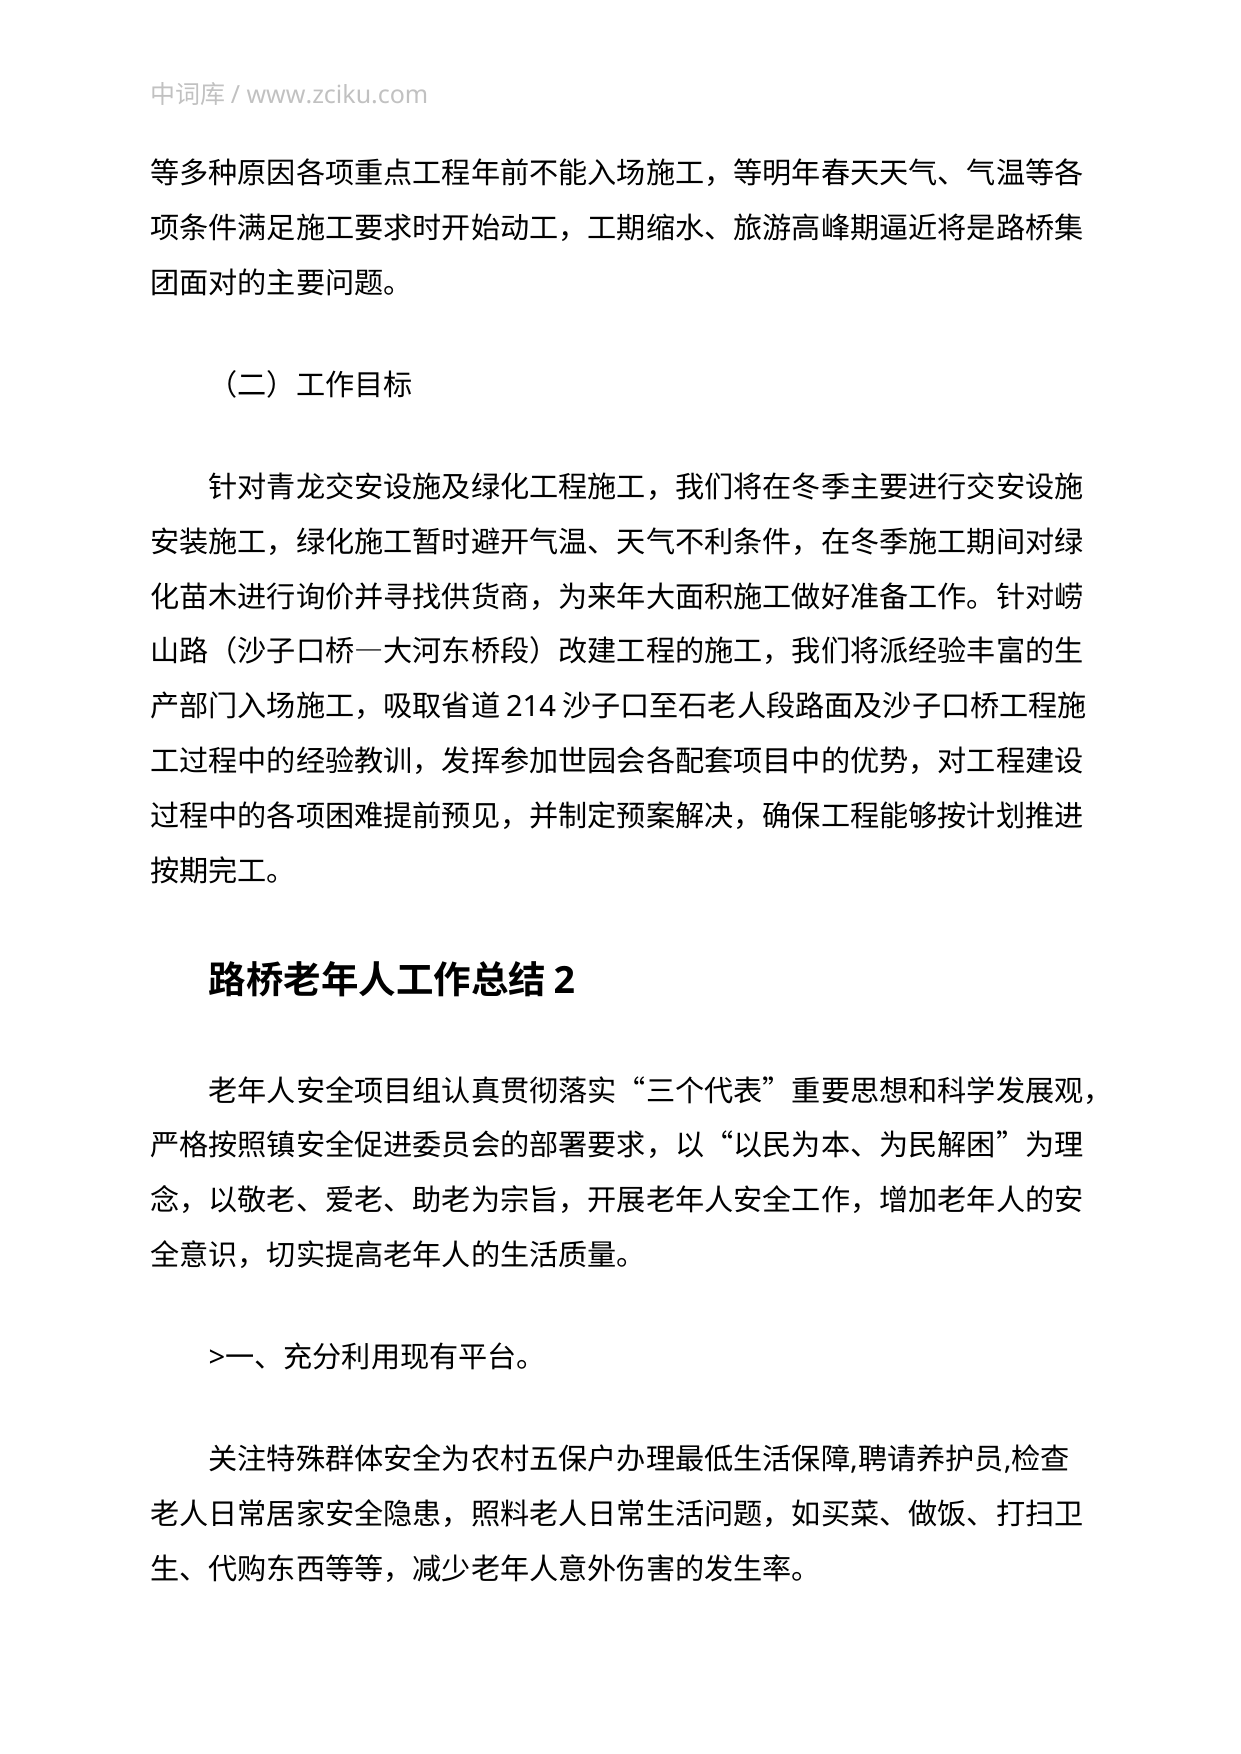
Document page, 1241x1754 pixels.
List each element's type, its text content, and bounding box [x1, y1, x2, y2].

text 针对青龙交安设施及绿化工程施工，我们将在冬季主要进行交安设施安装施工，绿化施工暂时避开气温、天气不利条件，在冬季施工期间对绿化苗木进行询价并寻找供货商，为来年大面积施工做好准备工作。针对崂山路（沙子口桥—大河东桥段）改建工程的施工，我们将派经验丰富的生产部门入场施工，吸取省道214沙子口至石老人段路面及沙子口桥工程施工过程中的经验教训，发挥参加世园会各配套项目中的优势，对工程建设过程中的各项困难提前预见，并制定预案解决，确保工程能够按计划推进按期完工。 [150, 463, 1090, 890]
text （二）工作目标 [150, 362, 1090, 404]
text 路桥老年人工作总结2 [150, 949, 1090, 1004]
text >一、充分利用现有平台。 [150, 1333, 1090, 1376]
text 老年人安全项目组认真贯彻落实“三个代表”重要思想和科学发展观，严格按照镇安全促进委员会的部署要求，以“以民为本、为民解困”为理念，以敬老、爱老、助老为宗旨，开展老年人安全工作，增加老年人的安全意识，切实提高老年人的生活质量。 [150, 1067, 1090, 1274]
text 关注特殊群体安全为农村五保户办理最低生活保障,聘请养护员,检查老人日常居家安全隐患，照料老人日常生活问题，如买菜、做饭、打扫卫生、代购东西等等，减少老年人意外伤害的发生率。 [150, 1436, 1090, 1588]
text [150, 150, 1090, 302]
